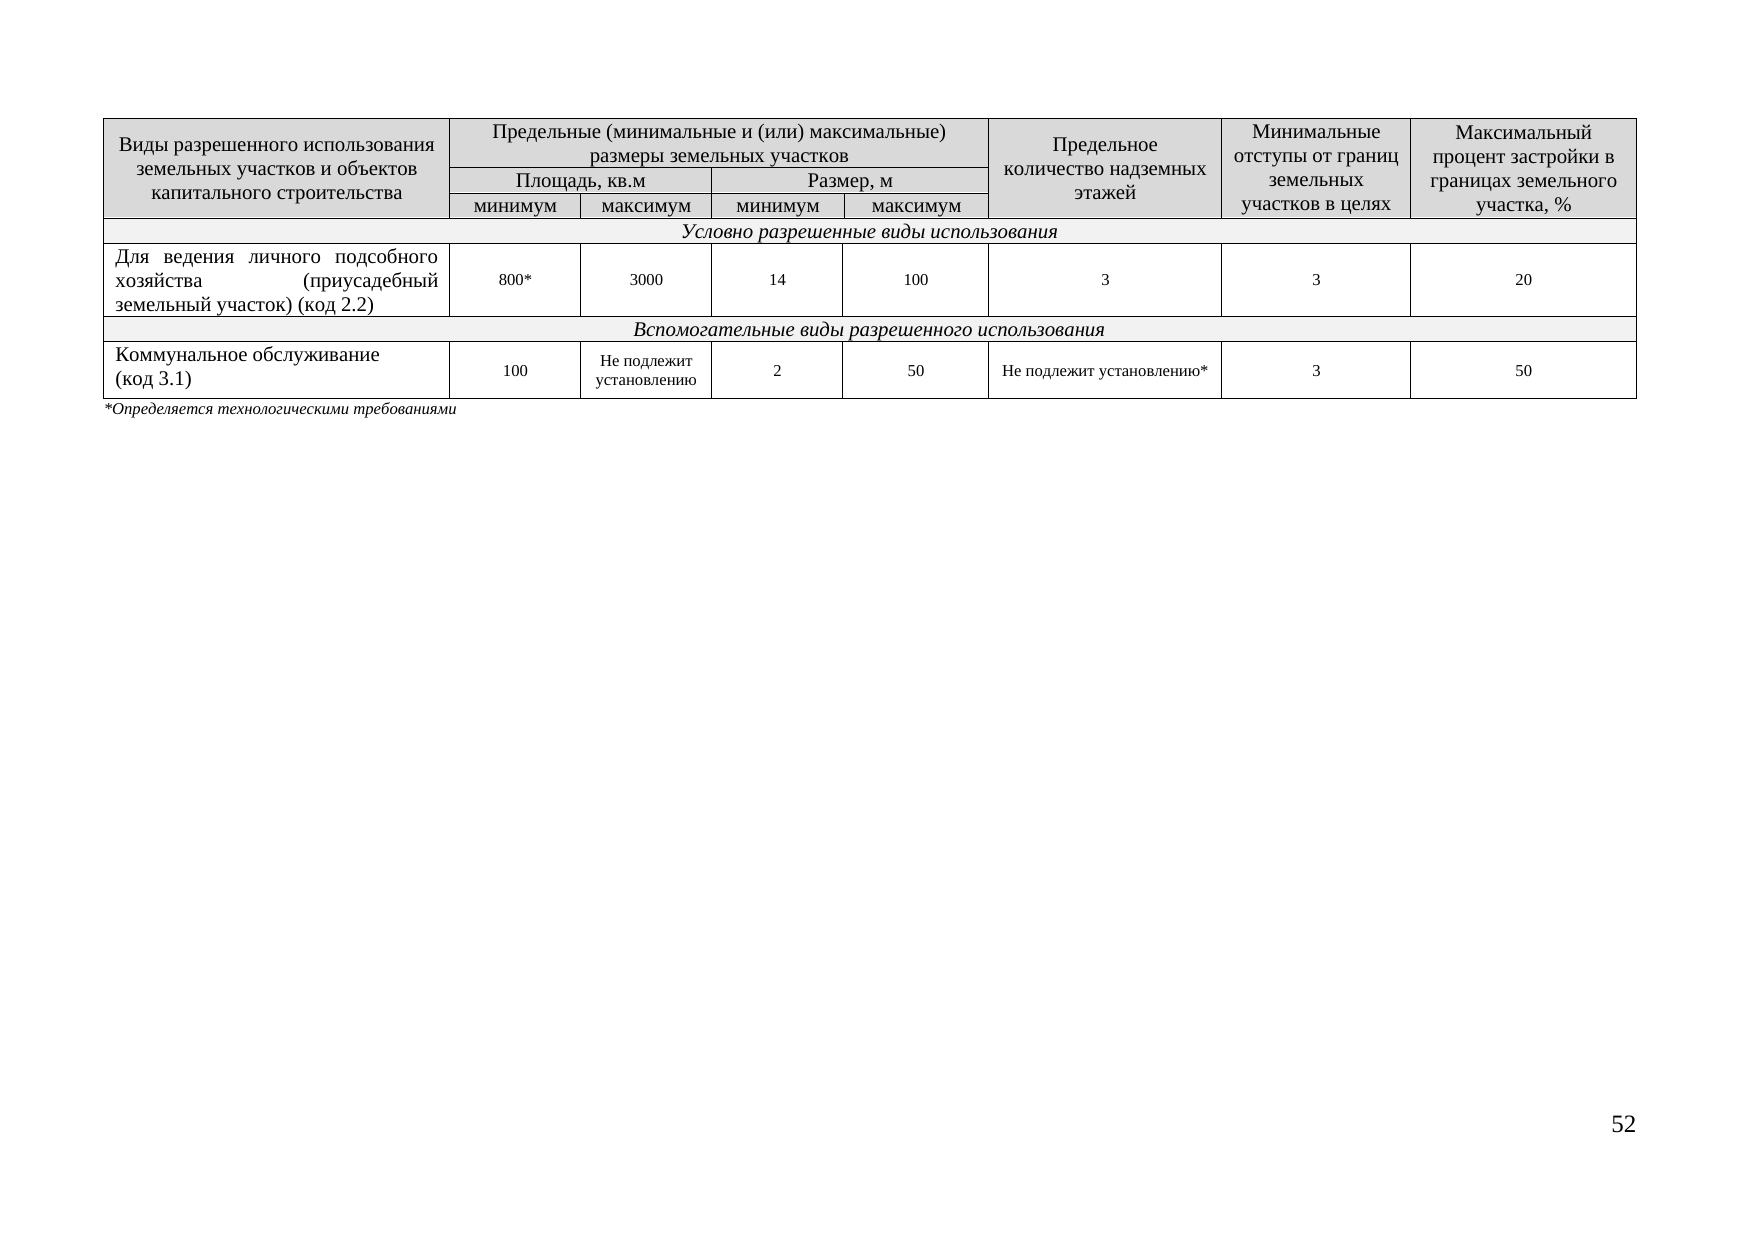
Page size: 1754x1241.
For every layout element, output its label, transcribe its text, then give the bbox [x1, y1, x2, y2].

table_cell Площадь, кв.м [450, 168, 711, 192]
text *Определяется технологическими требованиями [103, 399, 1636, 418]
table_cell 3 [989, 244, 1221, 316]
table_header Предельные (минимальные и (или) максимальные) размеры земельных участков [450, 119, 988, 167]
table_cell 50 [1411, 342, 1636, 398]
table_cell 3000 [581, 244, 711, 316]
table_cell Коммунальное обслуживание (код 3.1) [104, 342, 449, 398]
table_cell Размер, м [712, 168, 988, 192]
table_cell 100 [843, 244, 988, 316]
table_cell минимум [450, 194, 580, 217]
table_cell 50 [843, 342, 988, 398]
table_cell Не подлежит установлению* [989, 342, 1221, 398]
table_cell максимум [845, 194, 988, 217]
table_cell 20 [1411, 244, 1636, 316]
table_cell 2 [712, 342, 842, 398]
table_header Виды разрешенного использования земельных участков и объектов капитального строительства [104, 119, 449, 217]
table_header Максимальный процент застройки в границах земельного участка, % [1411, 119, 1636, 217]
table_cell 3 [1222, 342, 1410, 398]
table_cell Для ведения личного подсобного хозяйства (приусадебный земельный участок) (код 2.2) [104, 244, 449, 316]
table_cell 100 [450, 342, 580, 398]
table_cell 14 [712, 244, 842, 316]
table_cell 3 [1222, 244, 1410, 316]
table_header Предельное количество надземных этажей [989, 119, 1221, 217]
table_cell Вспомогательные виды разрешенного использования [104, 317, 1636, 341]
table_cell минимум [712, 194, 844, 217]
table_cell Условно разрешенные виды использования [104, 219, 1636, 243]
table_cell максимум [581, 194, 711, 217]
table_cell 800* [450, 244, 580, 316]
table_cell Не подлежит установлению [581, 342, 711, 398]
table_header Минимальные отступы от границ земельных участков в целях определения мест допустимого размещения зданий, строений, сооружений** [1222, 119, 1410, 217]
